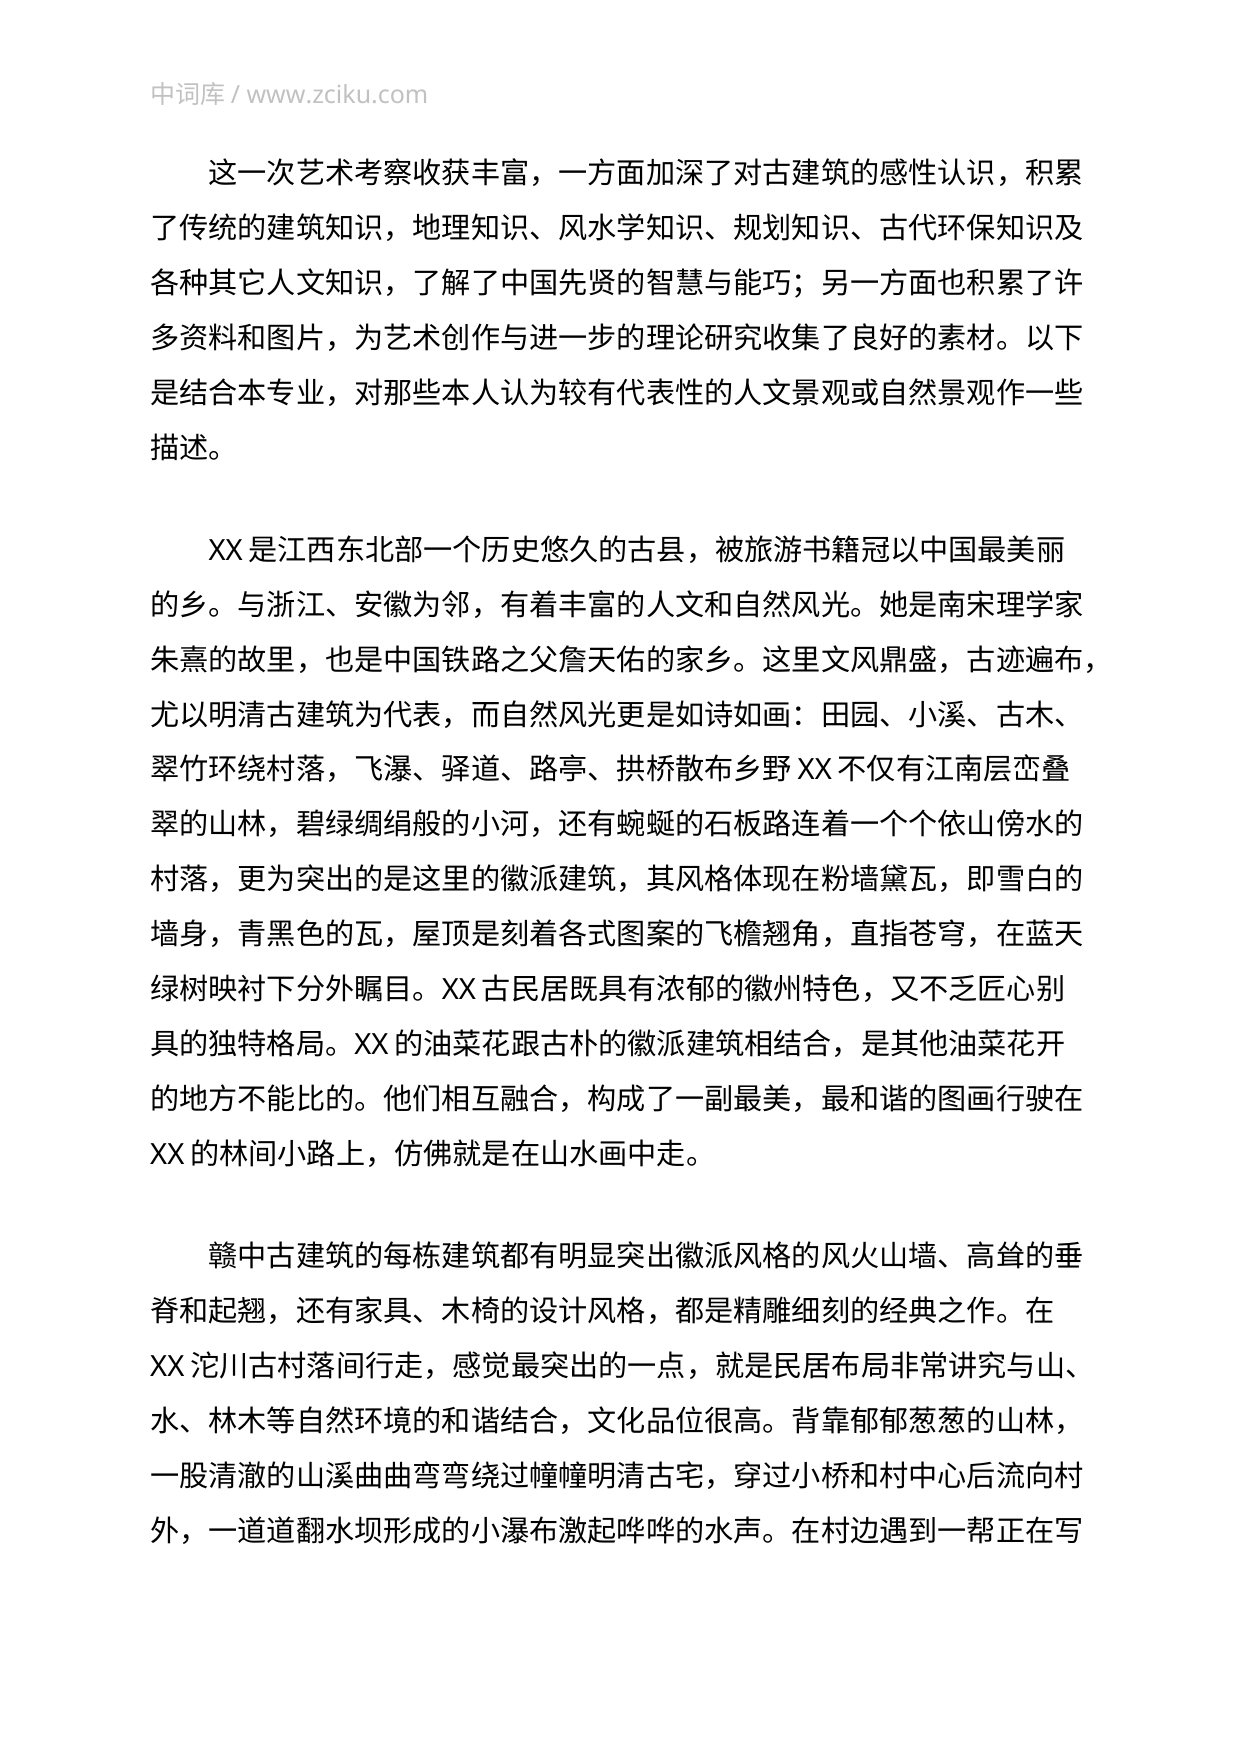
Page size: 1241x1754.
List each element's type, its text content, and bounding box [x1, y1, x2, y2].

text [150, 1232, 1090, 1549]
text 这一次艺术考察收获丰富，一方面加深了对古建筑的感性认识，积累了传统的建筑知识，地理知识、风水学知识、规划知识、古代环保知识及各种其它人文知识，了解了中国先贤的智慧与能巧；另一方面也积累了许多资料和图片，为艺术创作与进一步的理论研究收集了良好的素材。以下是结合本专业，对那些本人认为较有代表性的人文景观或自然景观作一些描述。 [150, 150, 1090, 467]
text XX是江西东北部一个历史悠久的古县，被旅游书籍冠以中国最美丽的乡。与浙江、安徽为邻，有着丰富的人文和自然风光。她是南宋理学家朱熹的故里，也是中国铁路之父詹天佑的家乡。这里文风鼎盛，古迹遍布，尤以明清古建筑为代表，而自然风光更是如诗如画：田园、小溪、古木、翠竹环绕村落，飞瀑、驿道、路亭、拱桥散布乡野XX不仅有江南层峦叠翠的山林，碧绿绸绢般的小河，还有蜿蜒的石板路连着一个个依山傍水的村落，更为突出的是这里的徽派建筑，其风格体现在粉墙黛瓦，即雪白的墙身，青黑色的瓦，屋顶是刻着各式图案的飞檐翘角，直指苍穹，在蓝天绿树映衬下分外瞩目。XX古民居既具有浓郁的徽州特色，又不乏匠心别具的独特格局。XX的油菜花跟古朴的徽派建筑相结合，是其他油菜花开的地方不能比的。他们相互融合，构成了一副最美，最和谐的图画行驶在XX的林间小路上，仿佛就是在山水画中走。 [150, 526, 1090, 1173]
